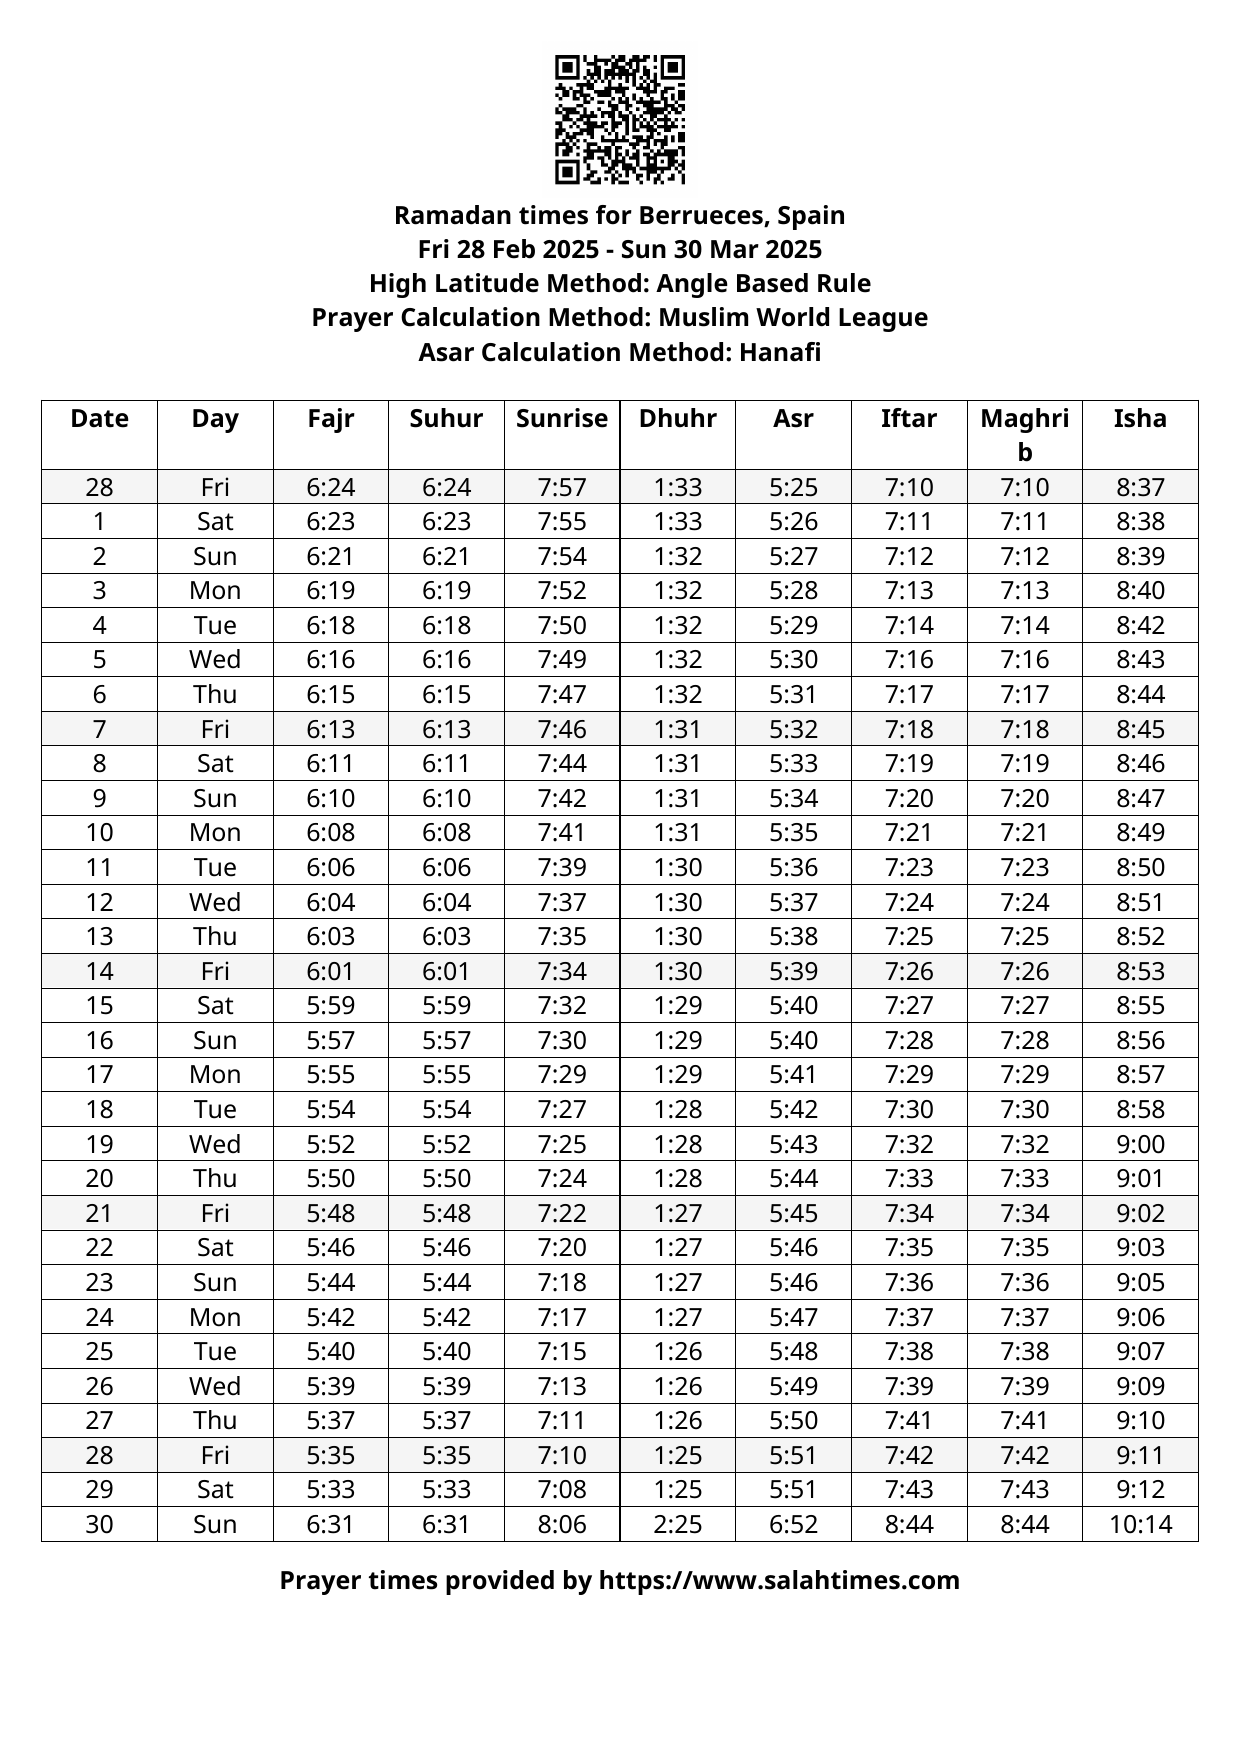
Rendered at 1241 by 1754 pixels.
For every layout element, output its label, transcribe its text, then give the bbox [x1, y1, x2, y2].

table_cell 5:44 [389, 1265, 504, 1299]
table_cell 6:16 [389, 643, 504, 676]
table_cell 7:13 [968, 574, 1082, 607]
table_cell 28 [42, 470, 157, 503]
table_cell 7:20 [968, 781, 1082, 814]
table_cell Sun [158, 1507, 273, 1541]
table_cell 5:41 [736, 1058, 851, 1091]
table_cell 1:30 [621, 919, 735, 953]
table_cell 5:37 [736, 885, 851, 918]
table_cell 6:18 [274, 608, 388, 642]
table_cell 7:27 [505, 1092, 619, 1126]
table_cell 6:23 [389, 504, 504, 538]
table_cell 6:04 [389, 885, 504, 918]
table_cell 7:13 [505, 1369, 619, 1402]
table_cell 7:49 [505, 643, 619, 676]
table_cell 7:21 [968, 816, 1082, 849]
table_cell 8:43 [1083, 643, 1198, 676]
table_cell 22 [42, 1231, 157, 1264]
table_cell 7:11 [852, 504, 967, 538]
table_cell 7:38 [968, 1334, 1082, 1368]
table_cell 6:19 [389, 574, 504, 607]
table_cell 1:32 [621, 677, 735, 711]
table_cell 5:46 [736, 1265, 851, 1299]
table_cell 5:32 [736, 712, 851, 745]
table_cell 9:11 [1083, 1438, 1198, 1472]
table_cell 8:50 [1083, 850, 1198, 884]
table_cell 5:57 [274, 1023, 388, 1057]
table_cell 5:31 [736, 677, 851, 711]
table_cell Tue [158, 850, 273, 884]
table_cell Fri [158, 1196, 273, 1229]
table_cell 18 [42, 1092, 157, 1126]
table_cell 9:07 [1083, 1334, 1198, 1368]
table_cell 5:35 [736, 816, 851, 849]
table_cell 1:30 [621, 885, 735, 918]
table_cell 7:35 [968, 1231, 1082, 1264]
table_cell 9:10 [1083, 1404, 1198, 1437]
table_cell 6:03 [389, 919, 504, 953]
table_cell Sat [158, 1231, 273, 1264]
table_cell 6:23 [274, 504, 388, 538]
table_cell 5:39 [736, 954, 851, 987]
table_cell 4 [42, 608, 157, 642]
text Prayer Calculation Method: Muslim World League [42, 300, 1198, 334]
table_cell 5:40 [274, 1334, 388, 1368]
table_cell 7:35 [852, 1231, 967, 1264]
table_cell 14 [42, 954, 157, 987]
table_cell 8:46 [1083, 746, 1198, 780]
table_cell 5:50 [736, 1404, 851, 1437]
table_cell 6:10 [274, 781, 388, 814]
table_cell Thu [158, 677, 273, 711]
table_cell 7:13 [852, 574, 967, 607]
table_cell 8:53 [1083, 954, 1198, 987]
table_cell 6:06 [389, 850, 504, 884]
table_cell 5:29 [736, 608, 851, 642]
table_cell Sun [158, 781, 273, 814]
table_cell 7:36 [968, 1265, 1082, 1299]
table_cell 6:21 [274, 539, 388, 572]
table_cell 5:37 [274, 1404, 388, 1437]
table_cell 7:12 [968, 539, 1082, 572]
table_cell 5:46 [736, 1231, 851, 1264]
table_cell 5:57 [389, 1023, 504, 1057]
table_cell 7:27 [852, 989, 967, 1022]
table_cell 7:10 [968, 470, 1082, 503]
table_cell 6:10 [389, 781, 504, 814]
table_cell 5:54 [274, 1092, 388, 1126]
table_cell 7:42 [505, 781, 619, 814]
table_cell 9:03 [1083, 1231, 1198, 1264]
table_cell 29 [42, 1473, 157, 1506]
table_cell 7:41 [968, 1404, 1082, 1437]
table_cell 5:39 [274, 1369, 388, 1402]
table_cell 7:33 [968, 1161, 1082, 1195]
table_cell Sun [158, 539, 273, 572]
table_cell 7:28 [968, 1023, 1082, 1057]
table_cell 7:18 [968, 712, 1082, 745]
table_cell 7:36 [852, 1265, 967, 1299]
table_cell 5:36 [736, 850, 851, 884]
table_cell 5:42 [736, 1092, 851, 1126]
table_cell 7:39 [968, 1369, 1082, 1402]
table_cell 3 [42, 574, 157, 607]
table_cell 5:59 [389, 989, 504, 1022]
table_cell 5:51 [736, 1438, 851, 1472]
table_cell 7:18 [505, 1265, 619, 1299]
table_cell Fri [158, 954, 273, 987]
table_cell Tue [158, 1092, 273, 1126]
table_cell 5:30 [736, 643, 851, 676]
table_cell 5:38 [736, 919, 851, 953]
table_cell 1:29 [621, 1023, 735, 1057]
table_cell 1:27 [621, 1265, 735, 1299]
table_cell 7:35 [505, 919, 619, 953]
table_cell 6:08 [274, 816, 388, 849]
table_cell 10:14 [1083, 1507, 1198, 1541]
table_cell 6:04 [274, 885, 388, 918]
table_cell 6:11 [274, 746, 388, 780]
table_cell 7:32 [968, 1127, 1082, 1160]
table_cell 7:17 [505, 1300, 619, 1333]
table_cell 6:16 [274, 643, 388, 676]
table_cell 6:01 [389, 954, 504, 987]
table_cell 5:33 [736, 746, 851, 780]
table_cell 7:17 [968, 677, 1082, 711]
table_cell 30 [42, 1507, 157, 1541]
table_cell 1:27 [621, 1231, 735, 1264]
table_cell Sun [158, 1023, 273, 1057]
table_cell Mon [158, 816, 273, 849]
table_cell Fri [158, 1438, 273, 1472]
table_cell 7:25 [968, 919, 1082, 953]
table_cell Sat [158, 746, 273, 780]
table_cell 6:18 [389, 608, 504, 642]
table_cell 1:26 [621, 1334, 735, 1368]
table_cell 8:40 [1083, 574, 1198, 607]
table_cell 5:40 [389, 1334, 504, 1368]
table_cell 16 [42, 1023, 157, 1057]
table_cell 8:51 [1083, 885, 1198, 918]
table_cell 9:06 [1083, 1300, 1198, 1333]
table_cell 5:48 [736, 1334, 851, 1368]
table_cell Mon [158, 1300, 273, 1333]
text Asar Calculation Method: Hanafi [42, 334, 1198, 368]
table_cell 7:34 [505, 954, 619, 987]
table_cell 9:05 [1083, 1265, 1198, 1299]
table_cell 7:34 [852, 1196, 967, 1229]
table_cell 5:28 [736, 574, 851, 607]
table_cell 1:29 [621, 1058, 735, 1091]
table_cell 1:30 [621, 954, 735, 987]
table_cell 9:09 [1083, 1369, 1198, 1402]
table_cell 8:42 [1083, 608, 1198, 642]
table_cell 7:23 [968, 850, 1082, 884]
table_cell 5:39 [389, 1369, 504, 1402]
table_cell 6 [42, 677, 157, 711]
table_cell Tue [158, 608, 273, 642]
table_cell 5:45 [736, 1196, 851, 1229]
table_cell 9:00 [1083, 1127, 1198, 1160]
table_cell 7:22 [505, 1196, 619, 1229]
table_cell 8:39 [1083, 539, 1198, 572]
table_cell 8:56 [1083, 1023, 1198, 1057]
table_cell 5:50 [389, 1161, 504, 1195]
table_cell 7:57 [505, 470, 619, 503]
table_cell 1:32 [621, 608, 735, 642]
table_cell 5:42 [274, 1300, 388, 1333]
table_cell 7:39 [852, 1369, 967, 1402]
table_cell 11 [42, 850, 157, 884]
table_cell 7:39 [505, 850, 619, 884]
table_cell 17 [42, 1058, 157, 1091]
table_cell 1:33 [621, 470, 735, 503]
table_cell 13 [42, 919, 157, 953]
table_cell 19 [42, 1127, 157, 1160]
table_cell Wed [158, 643, 273, 676]
table_cell 7:14 [968, 608, 1082, 642]
table_header Sunrise [505, 401, 619, 469]
table_cell 5:54 [389, 1092, 504, 1126]
table_cell 27 [42, 1404, 157, 1437]
table_cell 15 [42, 989, 157, 1022]
table_cell 7:14 [852, 608, 967, 642]
table_cell 25 [42, 1334, 157, 1368]
table_cell 5:34 [736, 781, 851, 814]
table_cell 7:41 [852, 1404, 967, 1437]
table_cell 7:55 [505, 504, 619, 538]
table_cell 7:30 [505, 1023, 619, 1057]
table_cell 8:49 [1083, 816, 1198, 849]
table_cell 2:25 [621, 1507, 735, 1541]
table_cell Sun [158, 1265, 273, 1299]
table_cell 5:52 [274, 1127, 388, 1160]
table_cell 5:35 [274, 1438, 388, 1472]
table_header Iftar [852, 401, 967, 469]
table_cell 7:24 [505, 1161, 619, 1195]
table_cell 1:27 [621, 1300, 735, 1333]
table_cell 5:33 [389, 1473, 504, 1506]
table_cell 1:25 [621, 1438, 735, 1472]
table_cell 7:08 [505, 1473, 619, 1506]
table_cell 1:32 [621, 643, 735, 676]
table_cell 9:01 [1083, 1161, 1198, 1195]
table_cell 5 [42, 643, 157, 676]
table_cell 1:32 [621, 539, 735, 572]
table_cell 6:31 [389, 1507, 504, 1541]
table_header Isha [1083, 401, 1198, 469]
table_cell 6:11 [389, 746, 504, 780]
table_header Asr [736, 401, 851, 469]
table_cell 6:06 [274, 850, 388, 884]
table_cell Mon [158, 574, 273, 607]
table_cell 7:16 [968, 643, 1082, 676]
table_header Fajr [274, 401, 388, 469]
table_cell 5:51 [736, 1473, 851, 1506]
table_cell 8:58 [1083, 1092, 1198, 1126]
table_cell 6:31 [274, 1507, 388, 1541]
table_cell 6:52 [736, 1507, 851, 1541]
table_cell 5:26 [736, 504, 851, 538]
table_cell 1:29 [621, 989, 735, 1022]
table_cell 10 [42, 816, 157, 849]
table_cell 7:50 [505, 608, 619, 642]
table_cell 21 [42, 1196, 157, 1229]
table_cell 6:13 [274, 712, 388, 745]
table_cell 1 [42, 504, 157, 538]
text Prayer times provided by https://www.salahtimes.com [42, 1563, 1198, 1597]
table_cell 12 [42, 885, 157, 918]
table_cell 8:44 [852, 1507, 967, 1541]
table_cell 8:47 [1083, 781, 1198, 814]
table_cell 7:18 [852, 712, 967, 745]
table_cell 7:47 [505, 677, 619, 711]
table_cell 7:29 [505, 1058, 619, 1091]
table_cell 7:42 [852, 1438, 967, 1472]
table_cell 8:37 [1083, 470, 1198, 503]
table_cell 6:08 [389, 816, 504, 849]
table_cell 7:10 [852, 470, 967, 503]
table_cell Fri [158, 712, 273, 745]
table_cell 6:24 [389, 470, 504, 503]
table_cell 5:40 [736, 989, 851, 1022]
table_cell 7:24 [968, 885, 1082, 918]
table_cell 7:37 [968, 1300, 1082, 1333]
table_cell 5:25 [736, 470, 851, 503]
table_cell 7:23 [852, 850, 967, 884]
table_cell 8 [42, 746, 157, 780]
table_cell 7:29 [968, 1058, 1082, 1091]
table_cell 7:11 [505, 1404, 619, 1437]
table_cell 5:35 [389, 1438, 504, 1472]
table_cell 1:33 [621, 504, 735, 538]
table_cell 7:52 [505, 574, 619, 607]
table_cell 7:20 [505, 1231, 619, 1264]
table_cell 7:27 [968, 989, 1082, 1022]
table_cell 1:32 [621, 574, 735, 607]
table_cell Sat [158, 989, 273, 1022]
table_header Date [42, 401, 157, 469]
table_cell 6:15 [274, 677, 388, 711]
table_cell 1:28 [621, 1161, 735, 1195]
table_cell 5:44 [274, 1265, 388, 1299]
table_cell 6:19 [274, 574, 388, 607]
table_cell 1:31 [621, 816, 735, 849]
table_cell 1:28 [621, 1092, 735, 1126]
table_cell 7 [42, 712, 157, 745]
table_cell 1:31 [621, 746, 735, 780]
table_cell 7:16 [852, 643, 967, 676]
table_cell 5:47 [736, 1300, 851, 1333]
table_cell 23 [42, 1265, 157, 1299]
text High Latitude Method: Angle Based Rule [42, 266, 1198, 300]
table_cell Fri [158, 470, 273, 503]
table_cell Wed [158, 885, 273, 918]
table_cell 8:52 [1083, 919, 1198, 953]
table_cell 7:44 [505, 746, 619, 780]
table_cell 7:30 [968, 1092, 1082, 1126]
table_cell 9:02 [1083, 1196, 1198, 1229]
table_cell 7:33 [852, 1161, 967, 1195]
table_cell 7:21 [852, 816, 967, 849]
table_cell 5:55 [274, 1058, 388, 1091]
table_cell 5:50 [274, 1161, 388, 1195]
table_cell 5:46 [274, 1231, 388, 1264]
table_cell 7:46 [505, 712, 619, 745]
table_cell 7:38 [852, 1334, 967, 1368]
table_cell 7:43 [852, 1473, 967, 1506]
table_cell 1:30 [621, 850, 735, 884]
table_cell 1:26 [621, 1404, 735, 1437]
table_cell 6:03 [274, 919, 388, 953]
table_header Day [158, 401, 273, 469]
table_cell 5:44 [736, 1161, 851, 1195]
table_cell 7:15 [505, 1334, 619, 1368]
table_cell 26 [42, 1369, 157, 1402]
table_cell 1:31 [621, 712, 735, 745]
table_cell 7:28 [852, 1023, 967, 1057]
table_cell 8:44 [1083, 677, 1198, 711]
table_cell 24 [42, 1300, 157, 1333]
text Fri 28 Feb 2025 - Sun 30 Mar 2025 [42, 232, 1198, 266]
table_cell 5:48 [389, 1196, 504, 1229]
table_cell 20 [42, 1161, 157, 1195]
table_cell 6:01 [274, 954, 388, 987]
table_cell 6:15 [389, 677, 504, 711]
table_cell Sat [158, 504, 273, 538]
table_cell Tue [158, 1334, 273, 1368]
table_cell 7:37 [505, 885, 619, 918]
table_cell 7:10 [505, 1438, 619, 1472]
table_cell 7:32 [852, 1127, 967, 1160]
table_cell 1:27 [621, 1196, 735, 1229]
table_cell 7:26 [968, 954, 1082, 987]
table_cell 9 [42, 781, 157, 814]
table_cell 5:37 [389, 1404, 504, 1437]
table_header Suhur [389, 401, 504, 469]
table_cell 5:48 [274, 1196, 388, 1229]
table_cell 7:25 [505, 1127, 619, 1160]
table_cell Thu [158, 1161, 273, 1195]
table_cell 5:33 [274, 1473, 388, 1506]
table_cell 5:49 [736, 1369, 851, 1402]
table_cell 7:54 [505, 539, 619, 572]
table_cell 28 [42, 1438, 157, 1472]
table_cell 7:42 [968, 1438, 1082, 1472]
table_cell Thu [158, 919, 273, 953]
picture [542, 41, 699, 198]
table_cell 5:52 [389, 1127, 504, 1160]
table_cell 7:11 [968, 504, 1082, 538]
table_cell 5:27 [736, 539, 851, 572]
table_cell 8:57 [1083, 1058, 1198, 1091]
table_cell 5:46 [389, 1231, 504, 1264]
table_cell Mon [158, 1058, 273, 1091]
table_cell Wed [158, 1127, 273, 1160]
table_cell 2 [42, 539, 157, 572]
table_cell 8:45 [1083, 712, 1198, 745]
table_cell 5:43 [736, 1127, 851, 1160]
table_cell 5:59 [274, 989, 388, 1022]
table_cell 7:41 [505, 816, 619, 849]
table_cell 6:13 [389, 712, 504, 745]
table_cell 7:43 [968, 1473, 1082, 1506]
table_cell 6:24 [274, 470, 388, 503]
table_cell 1:28 [621, 1127, 735, 1160]
table_cell 8:44 [968, 1507, 1082, 1541]
table_cell 8:55 [1083, 989, 1198, 1022]
table_cell Sat [158, 1473, 273, 1506]
table_cell Thu [158, 1404, 273, 1437]
table_cell 7:17 [852, 677, 967, 711]
table_cell 7:20 [852, 781, 967, 814]
table_cell 7:29 [852, 1058, 967, 1091]
table_cell 7:25 [852, 919, 967, 953]
table_cell 7:19 [852, 746, 967, 780]
table_cell 7:19 [968, 746, 1082, 780]
table_header Dhuhr [621, 401, 735, 469]
table_cell 7:26 [852, 954, 967, 987]
table_cell 5:55 [389, 1058, 504, 1091]
table_cell 8:38 [1083, 504, 1198, 538]
text Ramadan times for Berrueces, Spain [42, 198, 1198, 232]
table_cell 7:34 [968, 1196, 1082, 1229]
table_cell 1:26 [621, 1369, 735, 1402]
table_header Maghrib [968, 401, 1082, 469]
table_cell 5:40 [736, 1023, 851, 1057]
table_cell 7:12 [852, 539, 967, 572]
table_cell 1:31 [621, 781, 735, 814]
table_cell 7:24 [852, 885, 967, 918]
table_cell Wed [158, 1369, 273, 1402]
table_cell 7:32 [505, 989, 619, 1022]
table_cell 7:37 [852, 1300, 967, 1333]
table_cell 7:30 [852, 1092, 967, 1126]
table_cell 1:25 [621, 1473, 735, 1506]
table_cell 8:06 [505, 1507, 619, 1541]
table_cell 9:12 [1083, 1473, 1198, 1506]
table_cell 6:21 [389, 539, 504, 572]
table_cell 5:42 [389, 1300, 504, 1333]
